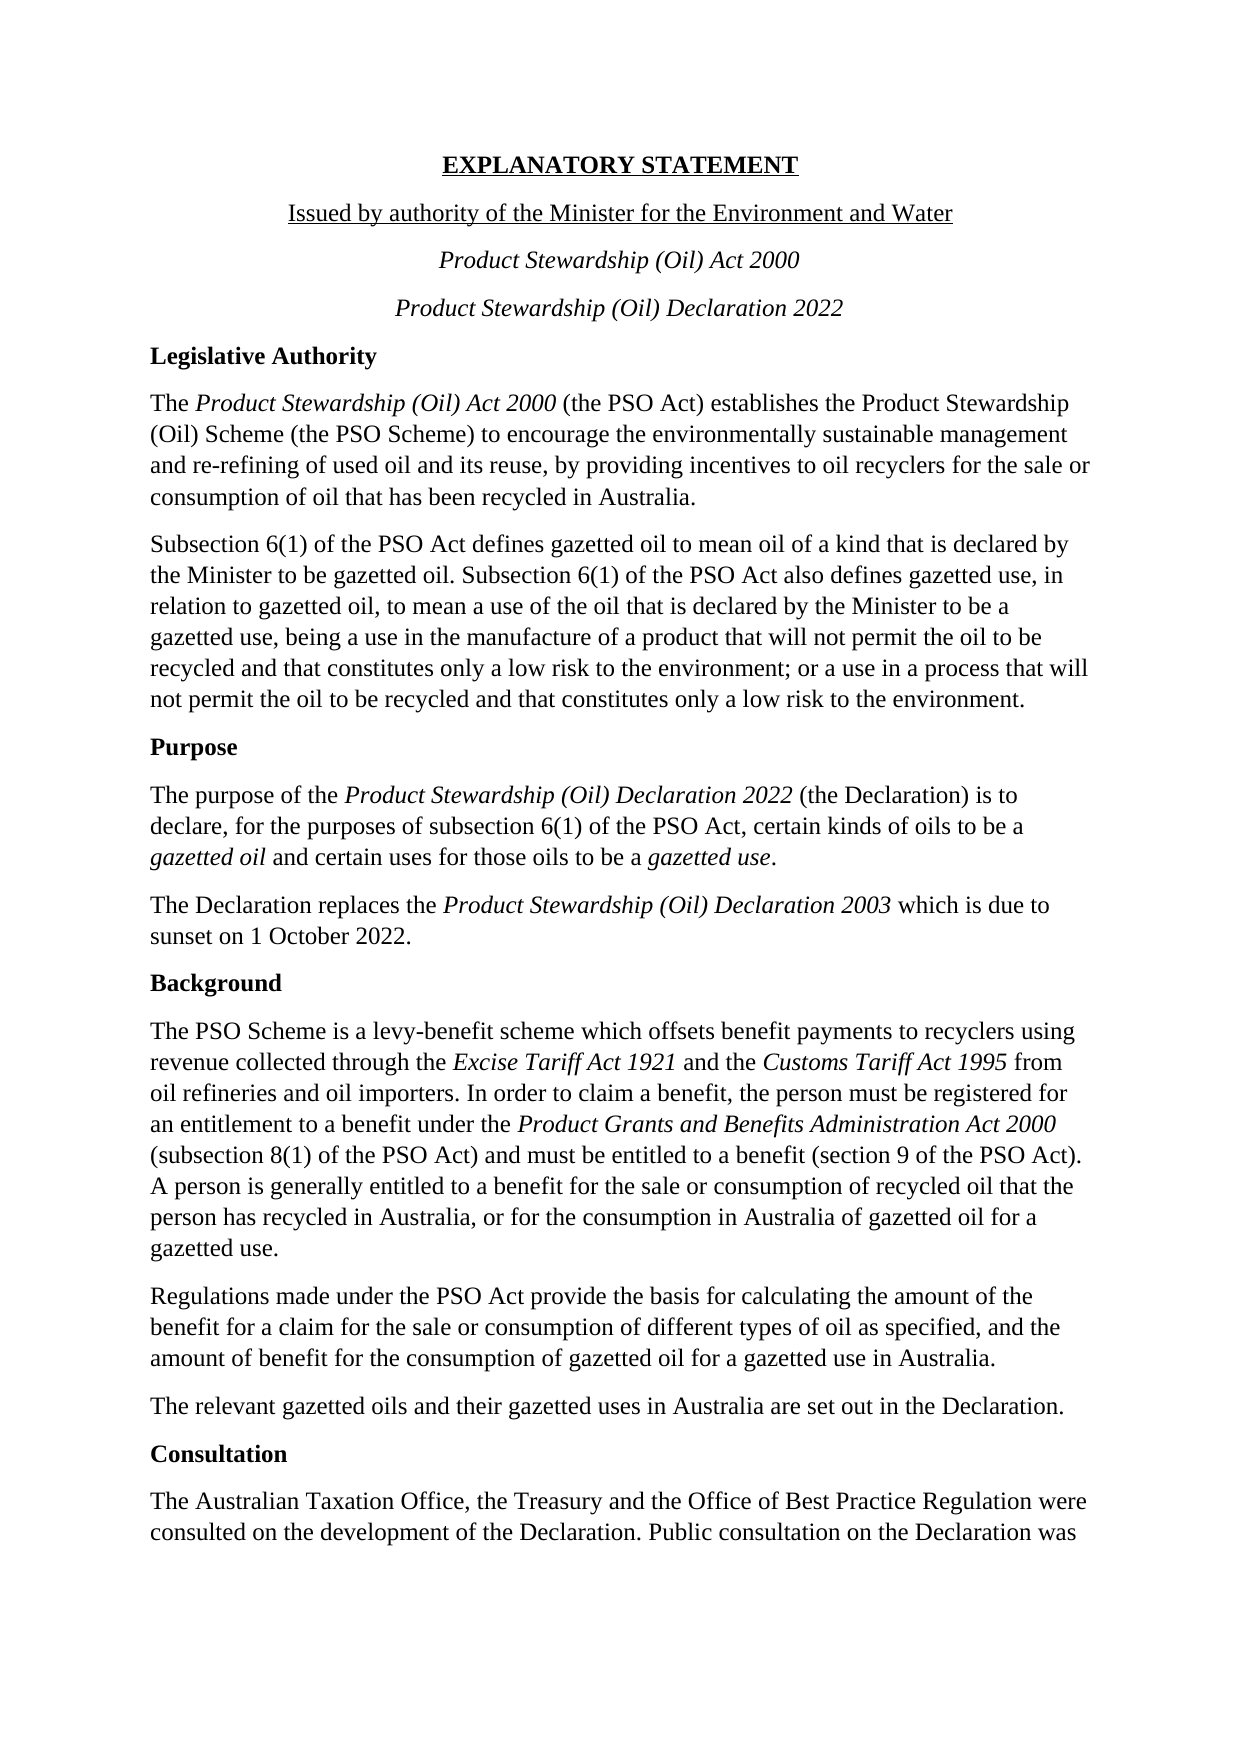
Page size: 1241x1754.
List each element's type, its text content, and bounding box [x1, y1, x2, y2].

text Product Stewardship (Oil) Act 2000 [150, 245, 1090, 274]
text EXPLANATORY STATEMENT [150, 150, 1090, 179]
text Purpose [150, 732, 1090, 761]
text The relevant gazetted oils and their gazetted uses in Australia are set out in the Declaration. [150, 1391, 1090, 1420]
text Product Stewardship (Oil) Declaration 2022 [150, 293, 1090, 322]
text The Product Stewardship (Oil) Act 2000 (the PSO Act) establishes the Product Stewardship (Oil) Scheme (the PSO Scheme) to encourage the environmentally sustainable management and re-refining of used oil and its reuse, by providing incentives to oil recyclers for the sale or consumption of oil that has been recycled in Australia. [150, 388, 1090, 510]
text Regulations made under the PSO Act provide the basis for calculating the amount of the benefit for a claim for the sale or consumption of different types of oil as specified, and the amount of benefit for the consumption of gazetted oil for a gazetted use in Australia. [150, 1281, 1090, 1372]
text The purpose of the Product Stewardship (Oil) Declaration 2022 (the Declaration) is to declare, for the purposes of subsection 6(1) of the PSO Act, certain kinds of oils to be a gazetted oil and certain uses for those oils to be a gazetted use. [150, 780, 1090, 871]
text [150, 1486, 1090, 1546]
text The Declaration replaces the Product Stewardship (Oil) Declaration 2003 which is due to sunset on 1 October 2022. [150, 890, 1090, 949]
text Legislative Authority [150, 341, 1090, 369]
text Subsection 6(1) of the PSO Act defines gazetted oil to mean oil of a kind that is declared by the Minister to be gazetted oil. Subsection 6(1) of the PSO Act also defines gazetted use, in relation to gazetted oil, to mean a use of the oil that is declared by the Minister to be a gazetted use, being a use in the manufacture of a product that will not permit the oil to be recycled and that constitutes only a low risk to the environment; or a use in a process that will not permit the oil to be recycled and that constitutes only a low risk to the environment. [150, 529, 1090, 713]
text The PSO Scheme is a levy-benefit scheme which offsets benefit payments to recyclers using revenue collected through the Excise Tariff Act 1921 and the Customs Tariff Act 1995 from oil refineries and oil importers. In order to claim a benefit, the person must be registered for an entitlement to a benefit under the Product Grants and Benefits Administration Act 2000 (subsection 8(1) of the PSO Act) and must be entitled to a benefit (section 9 of the PSO Act). A person is generally entitled to a benefit for the sale or consumption of recycled oil that the person has recycled in Australia, or for the consumption in Australia of gazetted oil for a gazetted use. [150, 1016, 1090, 1262]
text Consultation [150, 1439, 1090, 1467]
text Issued by authority of the Minister for the Environment and Water [150, 198, 1090, 226]
text Background [150, 968, 1090, 997]
